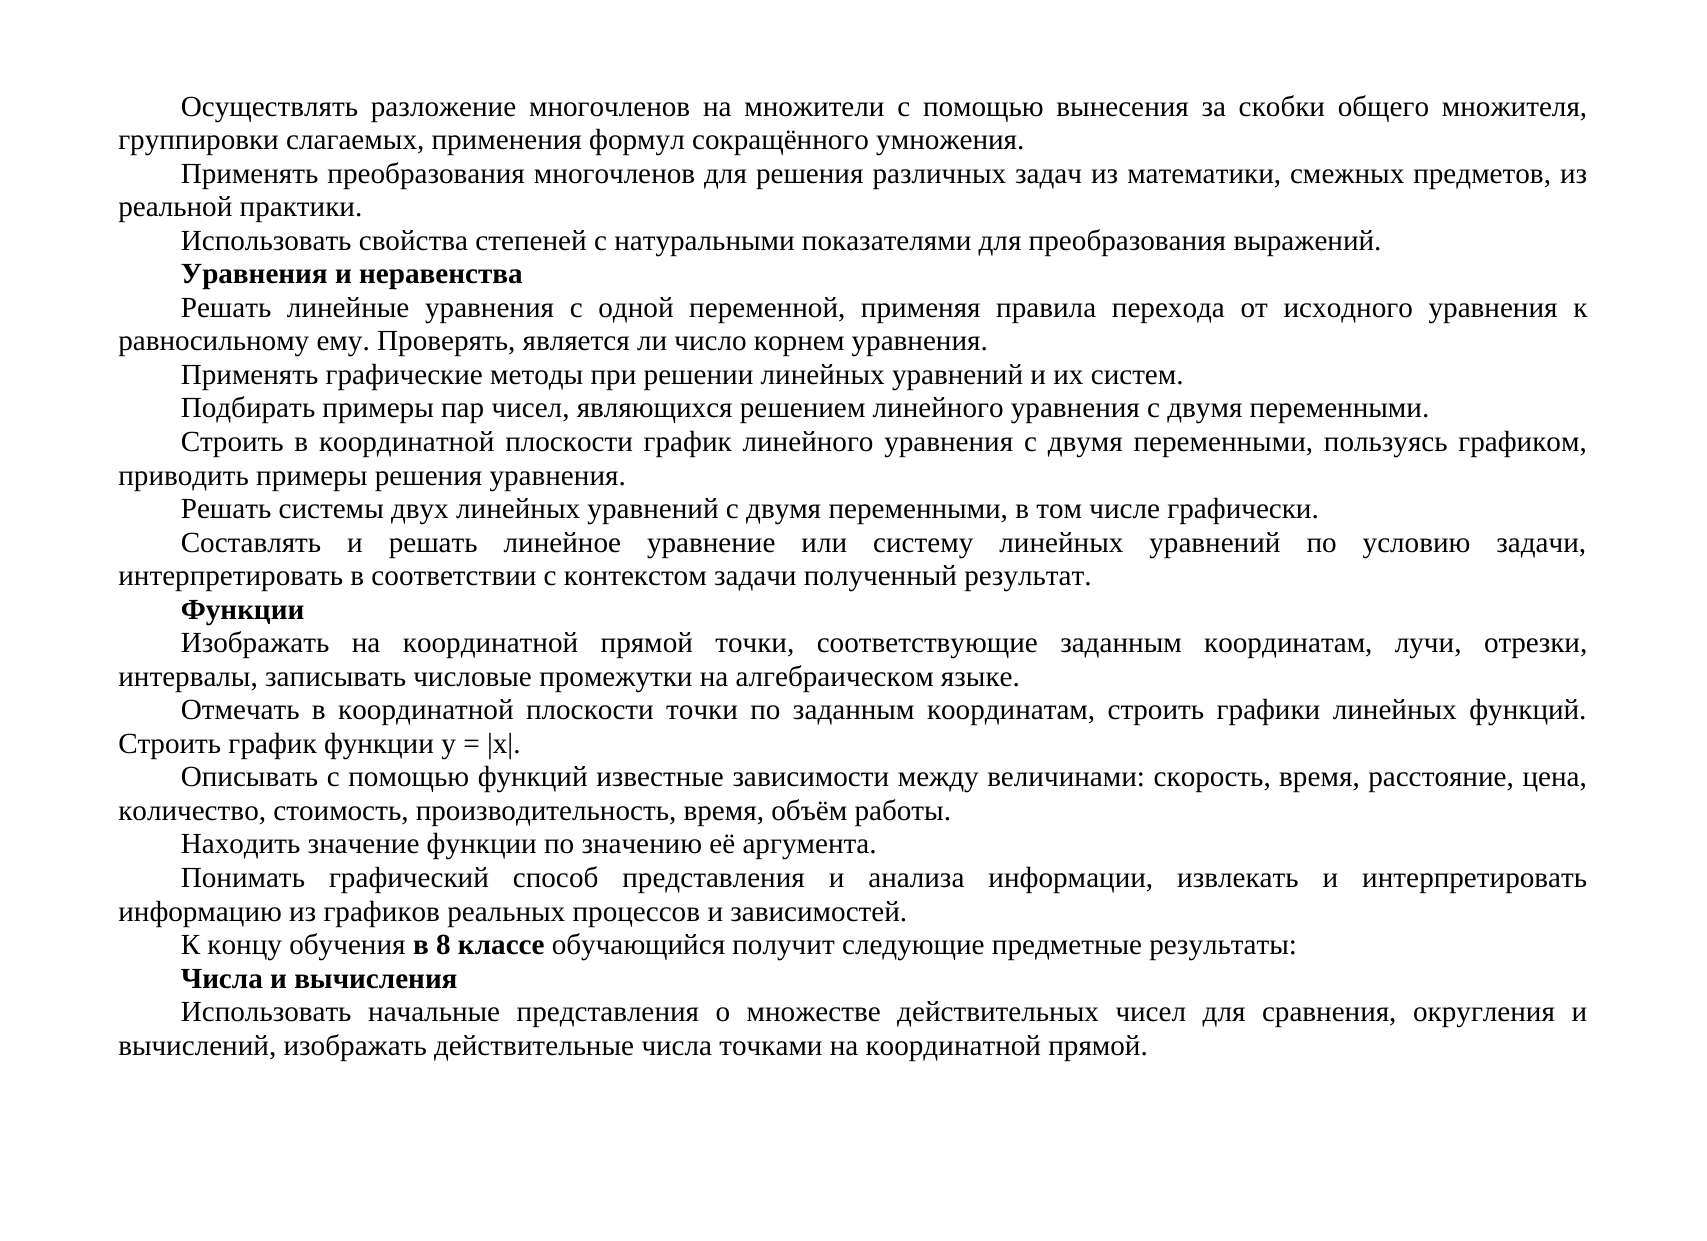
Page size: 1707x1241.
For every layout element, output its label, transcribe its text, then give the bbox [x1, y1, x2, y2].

text Подбирать примеры пар чисел, являющихся решением линейного уравнения с двумя переменными. [118, 391, 1588, 424]
text Числа и вычисления [118, 961, 1588, 994]
text Применять преобразования многочленов для решения различных задач из математики, смежных предметов, из реальной практики. [118, 156, 1588, 223]
text Строить в координатной плоскости график линейного уравнения с двумя переменными, пользуясь графиком, приводить примеры решения уравнения. [118, 424, 1588, 491]
text Осуществлять разложение многочленов на множители с помощью вынесения за скобки общего множителя, группировки слагаемых, применения формул сокращённого умножения. [118, 89, 1588, 156]
text Функции [118, 592, 1588, 625]
text Изображать на координатной прямой точки, соответствующие заданным координатам, лучи, отрезки, интервалы, записывать числовые промежутки на алгебраическом языке. [118, 625, 1588, 692]
text К концу обучения в 8 классе обучающийся получит следующие предметные результаты: [118, 927, 1588, 961]
text Решать системы двух линейных уравнений с двумя переменными, в том числе графически. [118, 491, 1588, 525]
text Описывать с помощью функций известные зависимости между величинами: скорость, время, расстояние, цена, количество, стоимость, производительность, время, объём работы. [118, 759, 1588, 827]
text Отмечать в координатной плоскости точки по заданным координатам, строить графики линейных функций. Строить график функции y = |х|. [118, 692, 1588, 759]
text Находить значение функции по значению её аргумента. [118, 827, 1588, 860]
text Использовать свойства степеней с натуральными показателями для преобразования выражений. [118, 223, 1588, 256]
text Использовать начальные представления о множестве действительных чисел для сравнения, округления и вычислений, изображать действительные числа точками на координатной прямой. [118, 994, 1588, 1061]
text Решать линейные уравнения с одной переменной, применяя правила перехода от исходного уравнения к равносильному ему. Проверять, является ли число корнем уравнения. [118, 290, 1588, 357]
text Уравнения и неравенства [118, 256, 1588, 290]
text Понимать графический способ представления и анализа информации, извлекать и интерпретировать информацию из графиков реальных процессов и зависимостей. [118, 860, 1588, 927]
text Составлять и решать линейное уравнение или систему линейных уравнений по условию задачи, интерпретировать в соответствии с контекстом задачи полученный результат. [118, 525, 1588, 592]
text Применять графические методы при решении линейных уравнений и их систем. [118, 357, 1588, 391]
